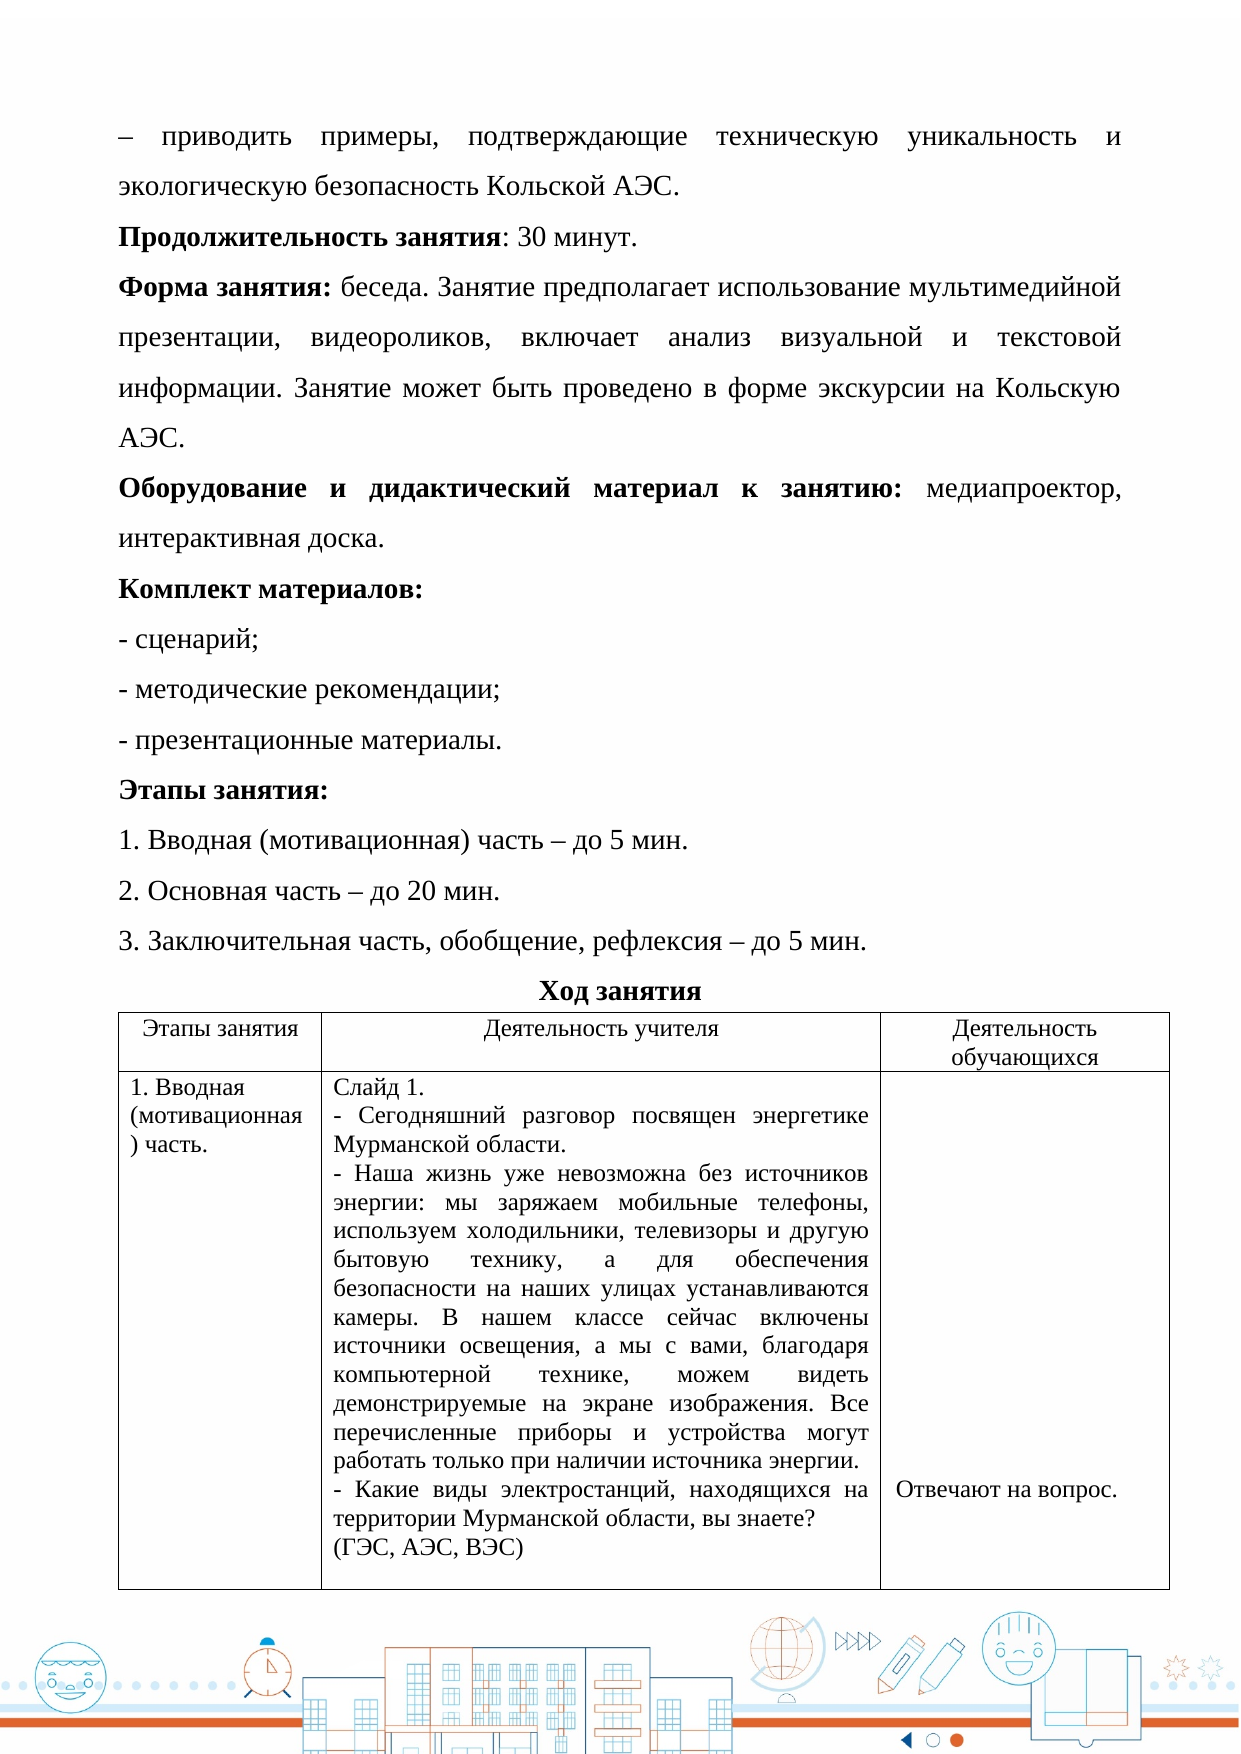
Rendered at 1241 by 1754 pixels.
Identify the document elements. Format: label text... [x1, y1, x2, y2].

table_header Этапы занятия [119, 1013, 321, 1071]
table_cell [322, 1072, 880, 1589]
text - сценарий; [118, 621, 1122, 655]
table_header Деятельность обучающихся [881, 1013, 1169, 1071]
picture [0, 18, 1241, 1754]
text - методические рекомендации; [118, 672, 1122, 705]
text 2. Основная часть – до 20 мин. [118, 873, 1122, 906]
text Оборудование и дидактический материал к занятию: медиапроектор, интерактивная доска. [118, 470, 1122, 554]
text – приводить примеры, подтверждающие техническую уникальность и экологическую безопасность Кольской АЭС. [118, 118, 1122, 202]
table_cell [881, 1072, 1169, 1589]
text 3. Заключительная часть, обобщение, рефлексия – до 5 мин. [118, 923, 1122, 957]
text Форма занятия: беседа. Занятие предполагает использование мультимедийной презентации, видеороликов, включает анализ визуальной и текстовой информации. Занятие может быть проведено в форме экскурсии на Кольскую АЭС. [118, 269, 1122, 453]
table_header Деятельность учителя [322, 1013, 880, 1071]
text Комплект материалов: [118, 571, 1122, 604]
text Продолжительность занятия: 30 минут. [118, 219, 1122, 252]
text Ход занятия [118, 973, 1122, 1007]
text 1. Вводная (мотивационная) часть – до 5 мин. [118, 822, 1122, 856]
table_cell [119, 1072, 321, 1589]
text - презентационные материалы. [118, 722, 1122, 755]
text Этапы занятия: [118, 772, 1122, 806]
